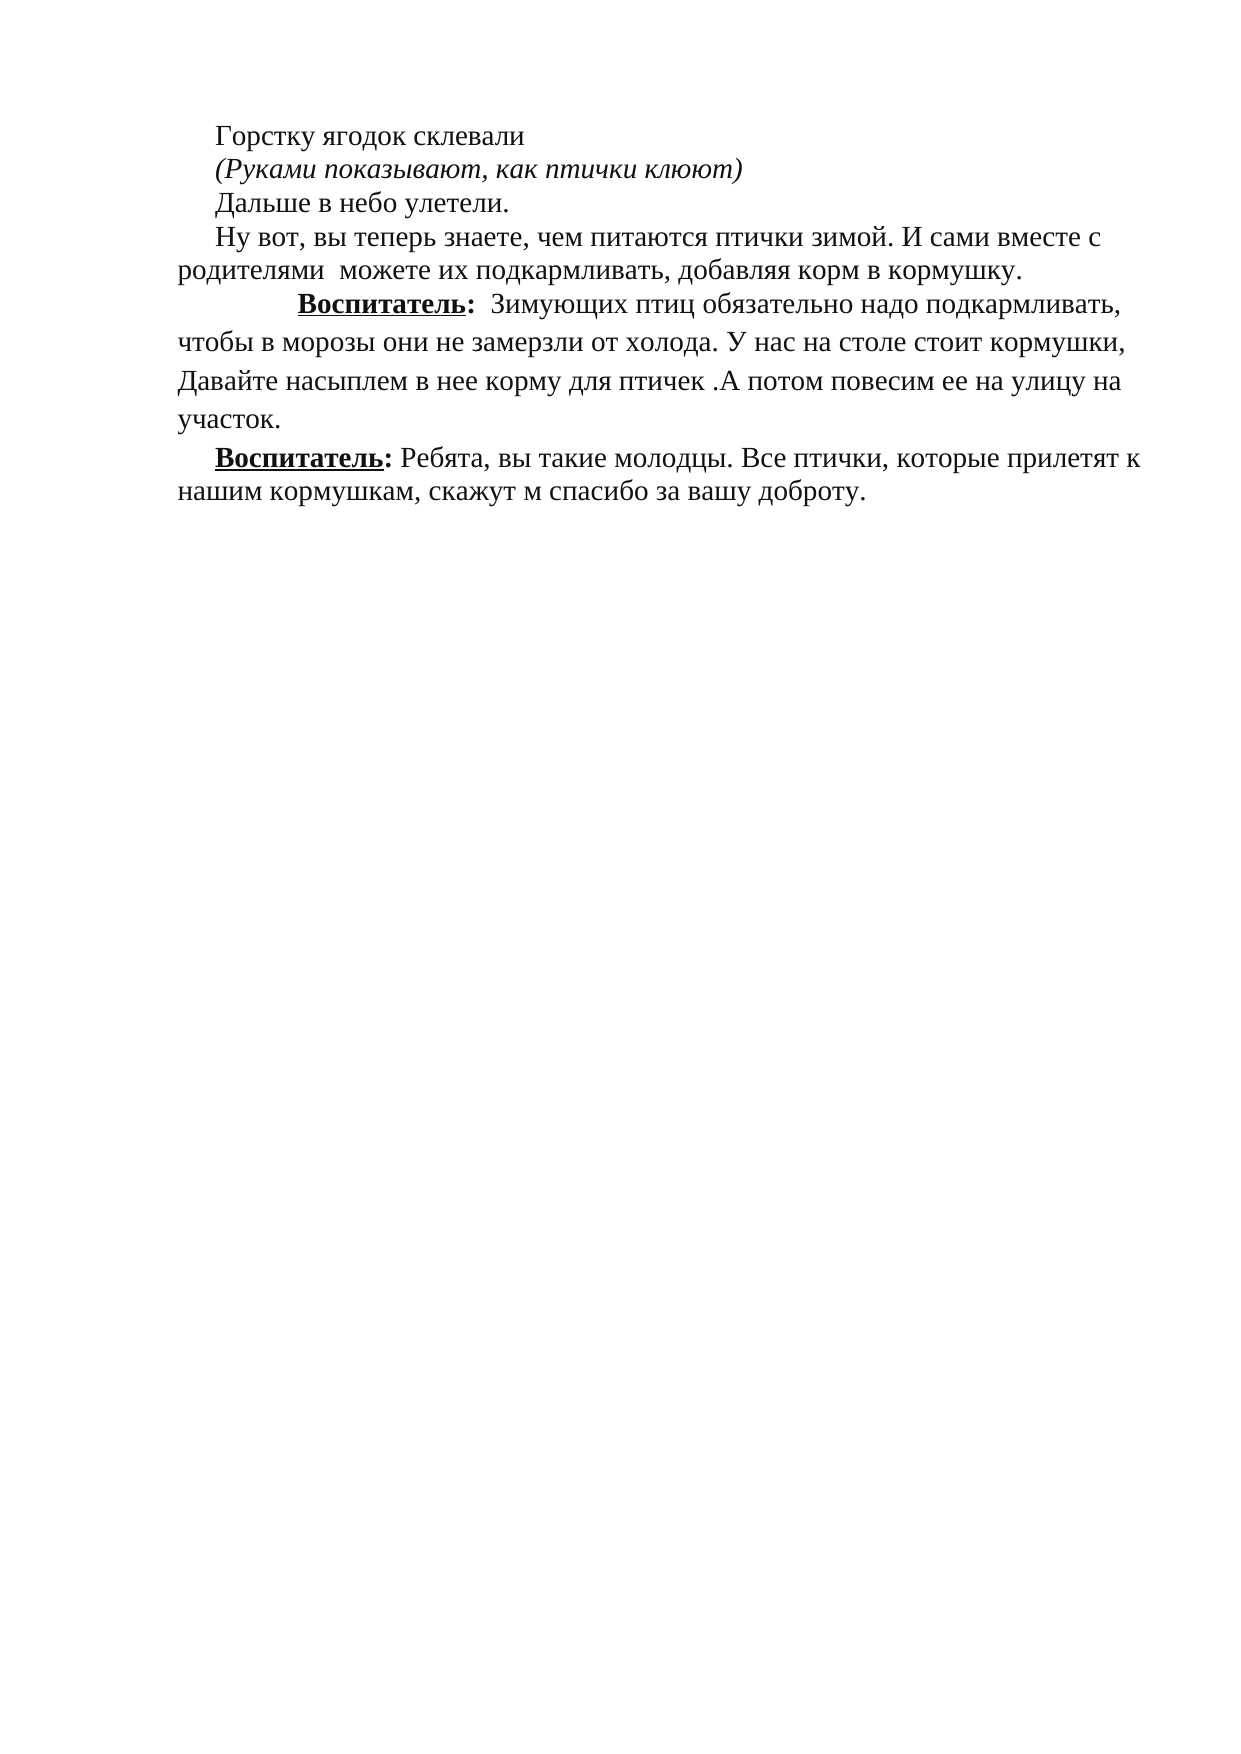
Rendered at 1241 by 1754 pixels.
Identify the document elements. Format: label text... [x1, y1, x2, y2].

text Дальше в небо улетели. [177, 185, 1152, 219]
text Воспитатель: Зимующих птиц обязательно надо подкармливать, чтобы в морозы они не замерзли от холода. У нас на столе стоит кормушки, Давайте насыплем в нее корму для птичек .А потом повесим ее на улицу на участок. [177, 286, 1152, 435]
text Горстку ягодок склевали [177, 118, 1152, 152]
text Воспитатель: Ребята, вы такие молодцы. Все птички, которые прилетят к нашим кормушкам, скажут м спасибо за вашу доброту. [177, 440, 1152, 507]
text Ну вот, вы теперь знаете, чем питаются птички зимой. И сами вместе с родителями можете их подкармливать, добавляя корм в кормушку. [177, 219, 1152, 286]
text (Руками показывают, как птички клюют) [177, 152, 1152, 185]
